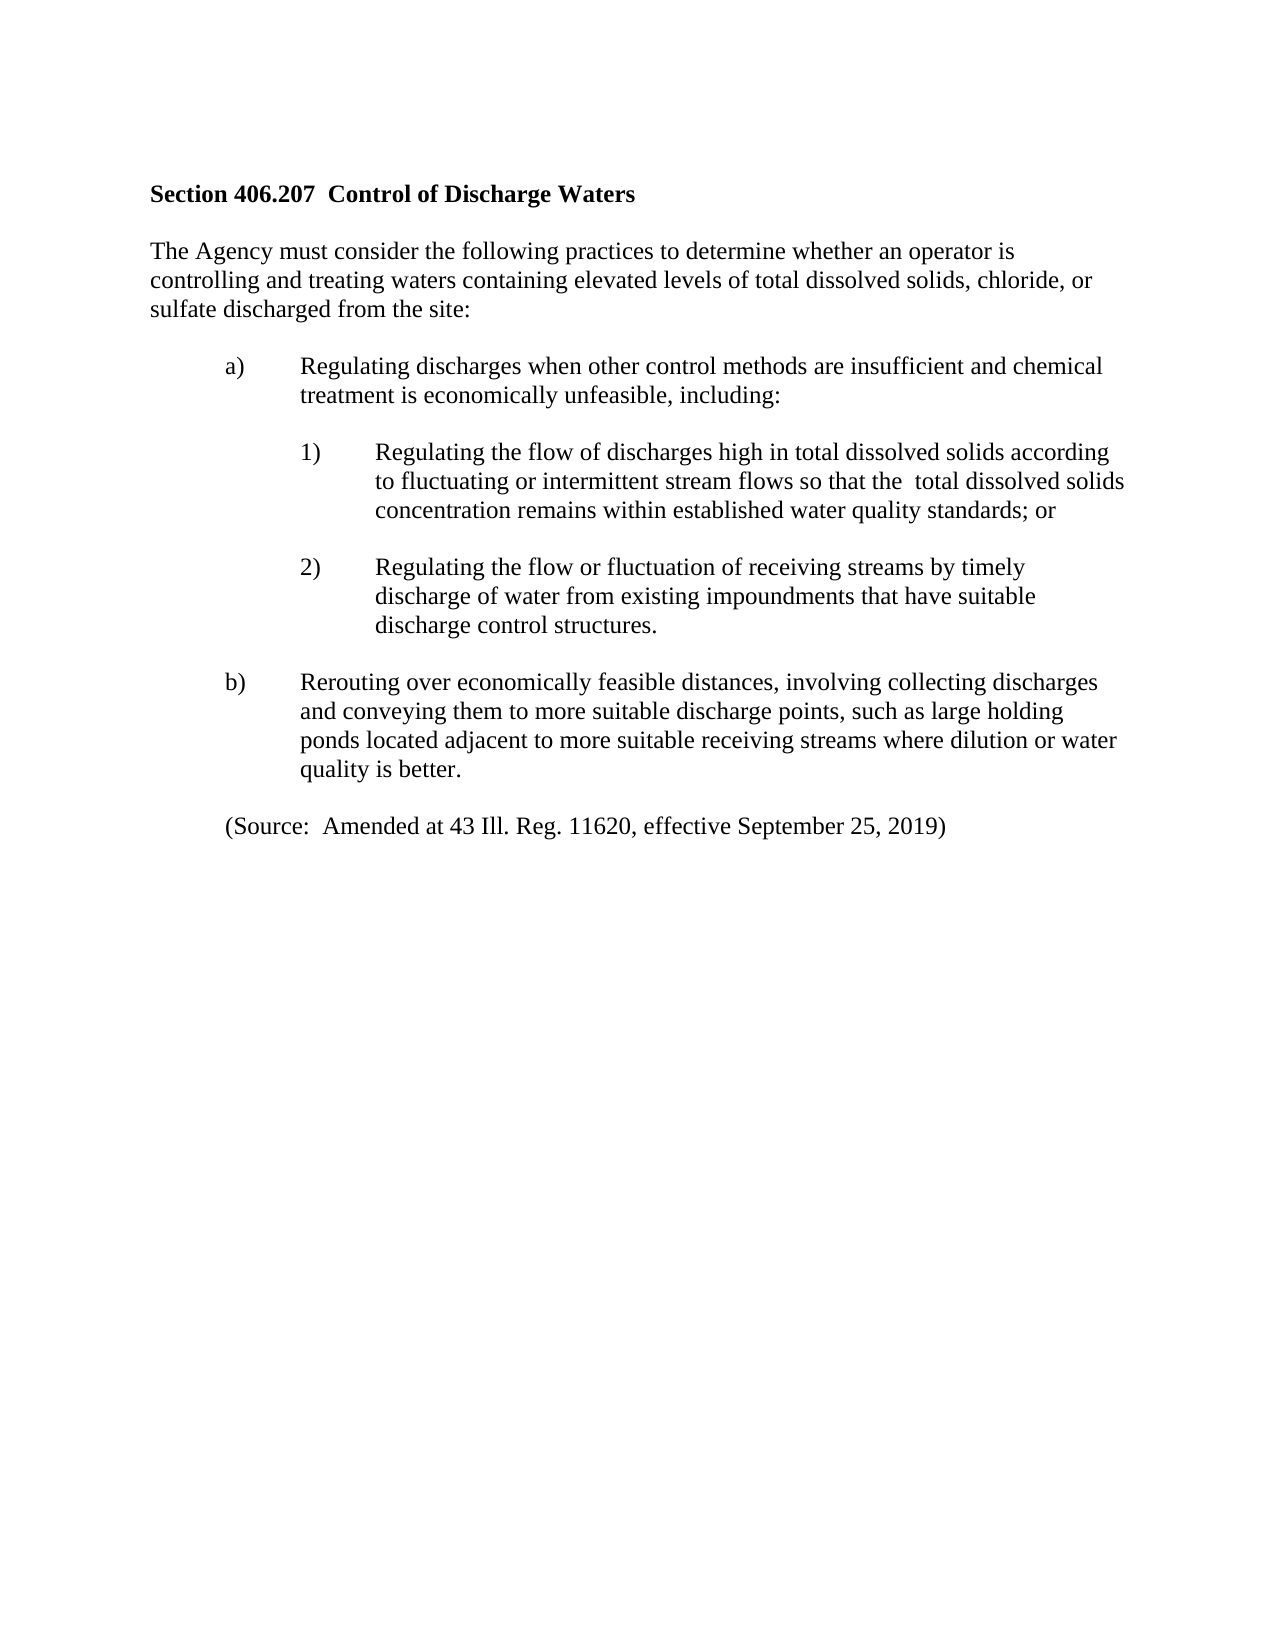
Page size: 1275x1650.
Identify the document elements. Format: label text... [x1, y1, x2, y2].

text a) Regulating discharges when other control methods are insufficient and chemical treatment is economically unfeasible, including: [225, 351, 1125, 409]
text b) Rerouting over economically feasible distances, involving collecting discharges and conveying them to more suitable discharge points, such as large holding ponds located adjacent to more suitable receiving streams where dilution or water quality is better. [225, 667, 1125, 782]
text (Source: Amended at 43 Ill. Reg. 11620, effective September 25, 2019) [225, 811, 1125, 840]
text 1) Regulating the flow of discharges high in total dissolved solids according to fluctuating or intermittent stream flows so that the total dissolved solids concentration remains within established water quality standards; or [300, 437, 1125, 524]
text 2) Regulating the flow or fluctuation of receiving streams by timely discharge of water from existing impoundments that have suitable discharge control structures. [300, 552, 1125, 639]
text The Agency must consider the following practices to determine whether an operator is controlling and treating waters containing elevated levels of total dissolved solids, chloride, or sulfate discharged from the site: [150, 236, 1125, 322]
text Section 406.207 Control of Discharge Waters [150, 179, 1125, 207]
